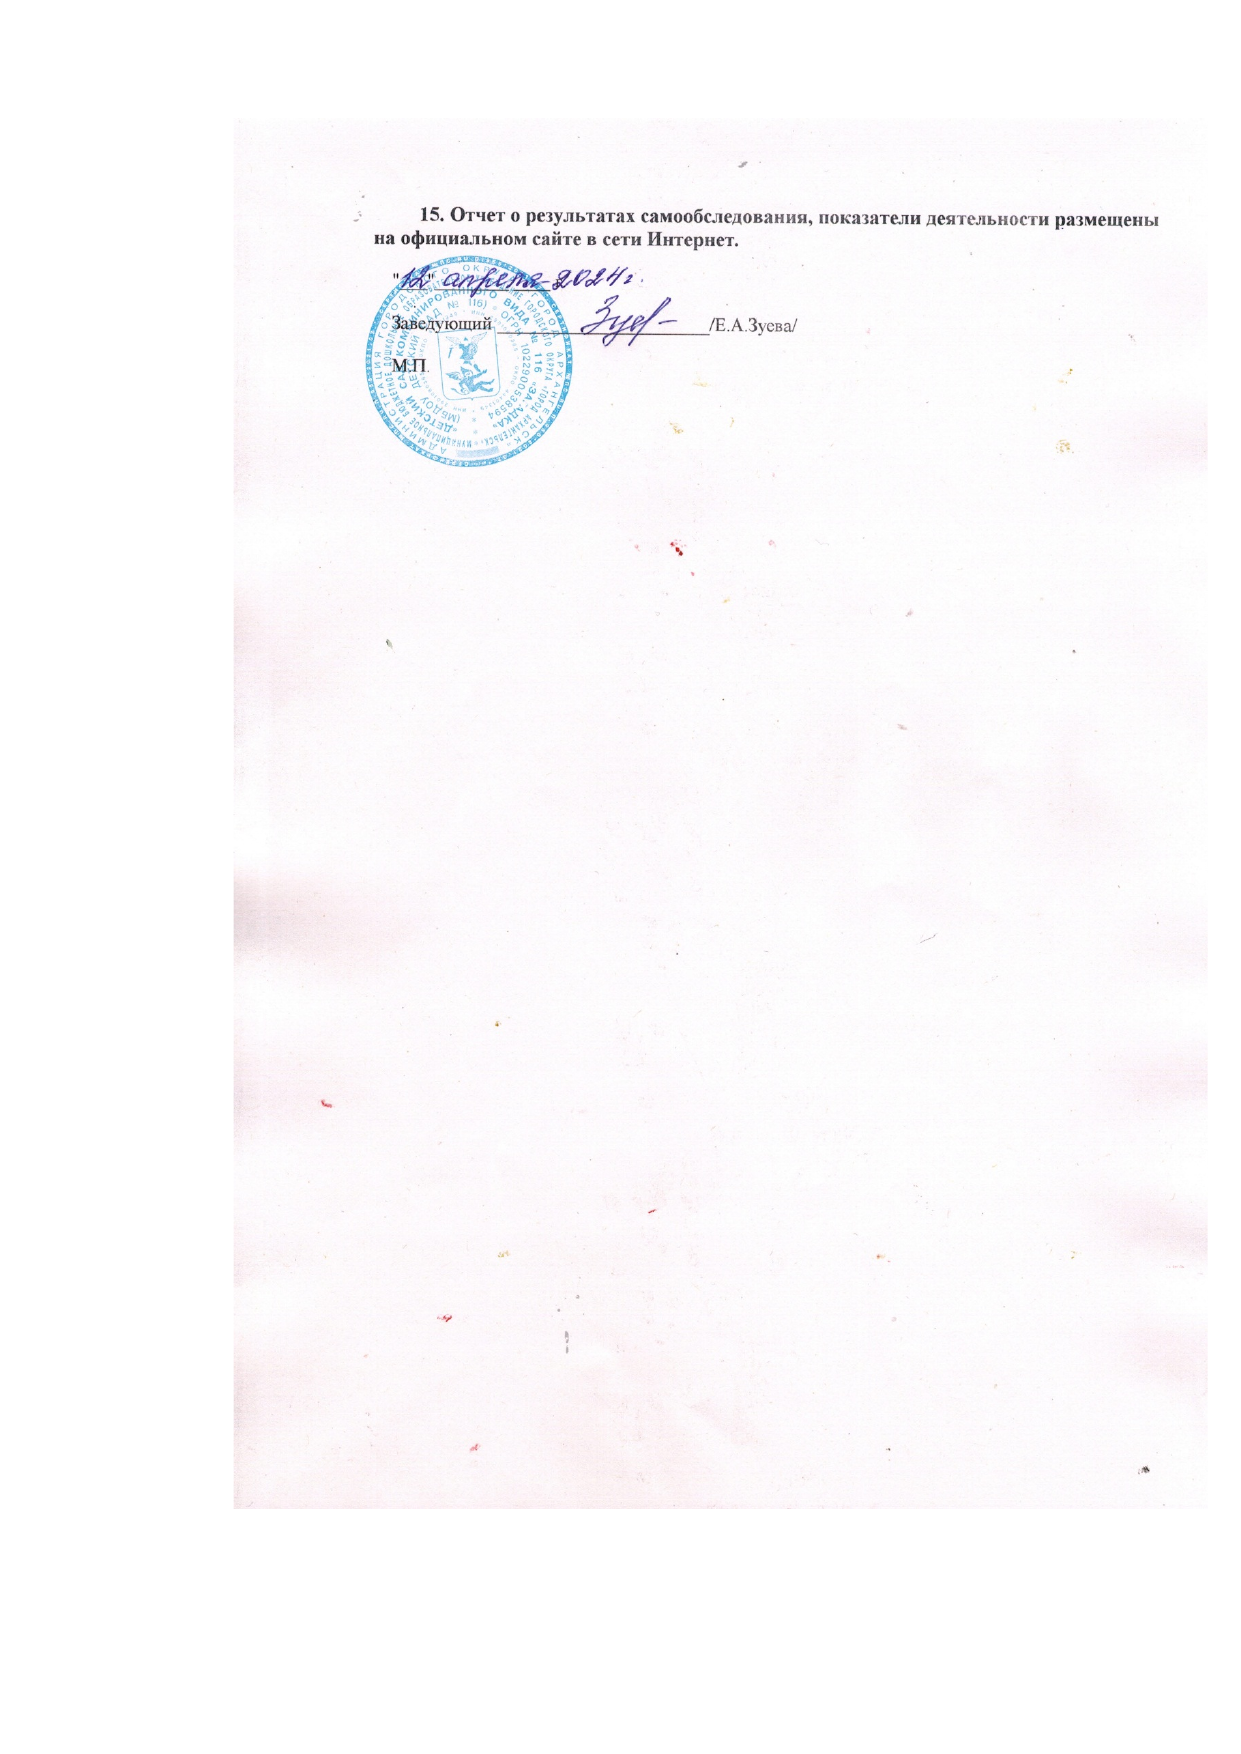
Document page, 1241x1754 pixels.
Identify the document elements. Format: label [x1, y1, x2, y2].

picture [233, 118, 1208, 1509]
